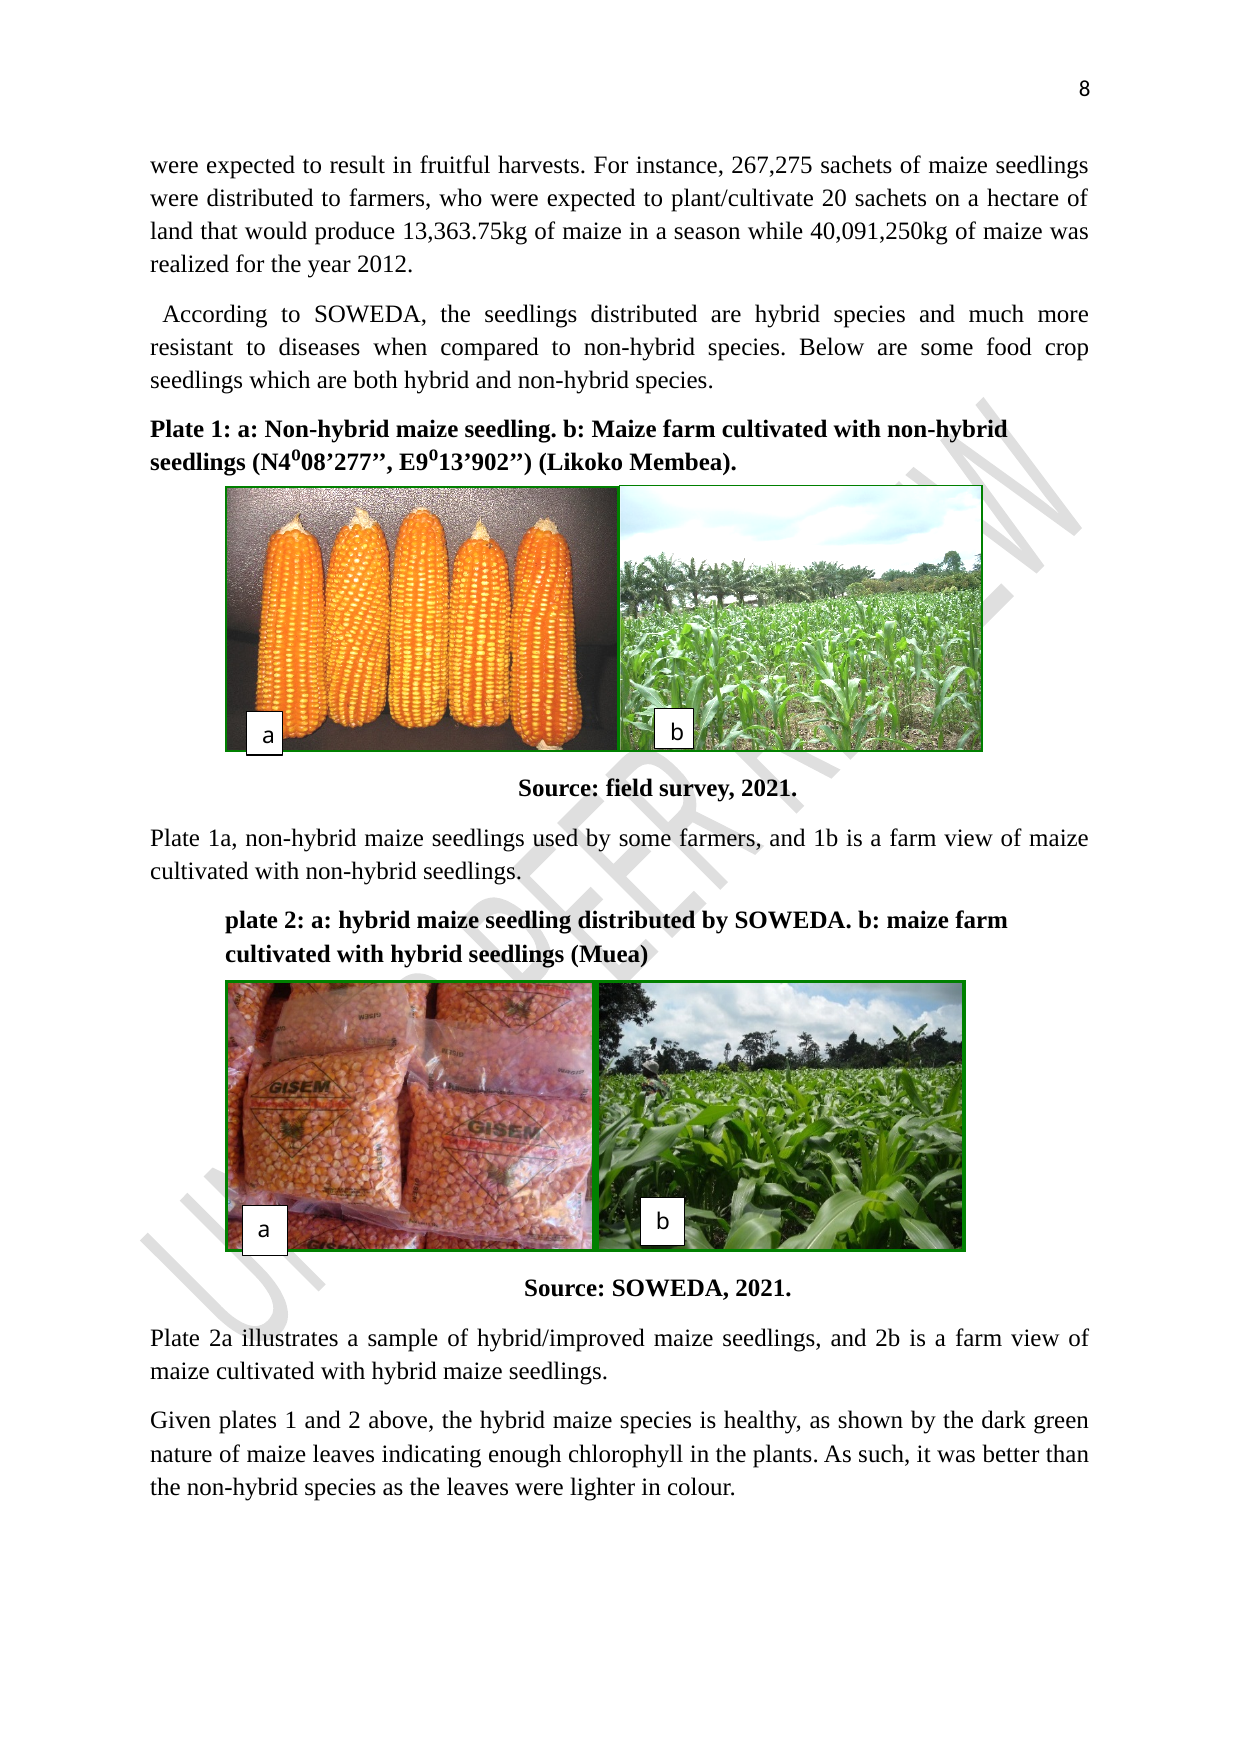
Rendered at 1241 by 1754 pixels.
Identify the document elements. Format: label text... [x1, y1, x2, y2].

text Source: SOWEDA, 2021. [225, 1273, 1090, 1302]
text According to SOWEDA, the seedlings distributed are hybrid species and much more resistant to diseases when compared to non-hybrid species. Below are some food crop seedlings which are both hybrid and non-hybrid species. [150, 299, 1090, 393]
picture [228, 983, 592, 1249]
subtitle Plate 1: a: Non-hybrid maize seedling. b: Maize farm cultivated with non-hybrid seedlings (N4⁰08’277’’, E9⁰13’902’’) (Likoko Membea). [150, 414, 1090, 476]
subtitle plate 2: a: hybrid maize seedling distributed by SOWEDA. b: maize farm cultivated with hybrid seedlings (Muea) [225, 906, 1090, 967]
text Plate 2a illustrates a sample of hybrid/improved maize seedlings, and 2b is a farm view of maize cultivated with hybrid maize seedlings. [150, 1323, 1090, 1385]
text Source: field survey, 2021. [225, 773, 1090, 802]
text Given plates 1 and 2 above, the hybrid maize species is healthy, as shown by the dark green nature of maize leaves indicating enough chlorophyll in the plants. As such, it was better than the non-hybrid species as the leaves were lighter in colour. [150, 1406, 1090, 1500]
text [150, 150, 1090, 278]
picture [599, 983, 962, 1249]
text Plate 1a, non-hybrid maize seedlings used by some farmers, and 1b is a farm view of maize cultivated with non-hybrid seedlings. [150, 823, 1090, 885]
